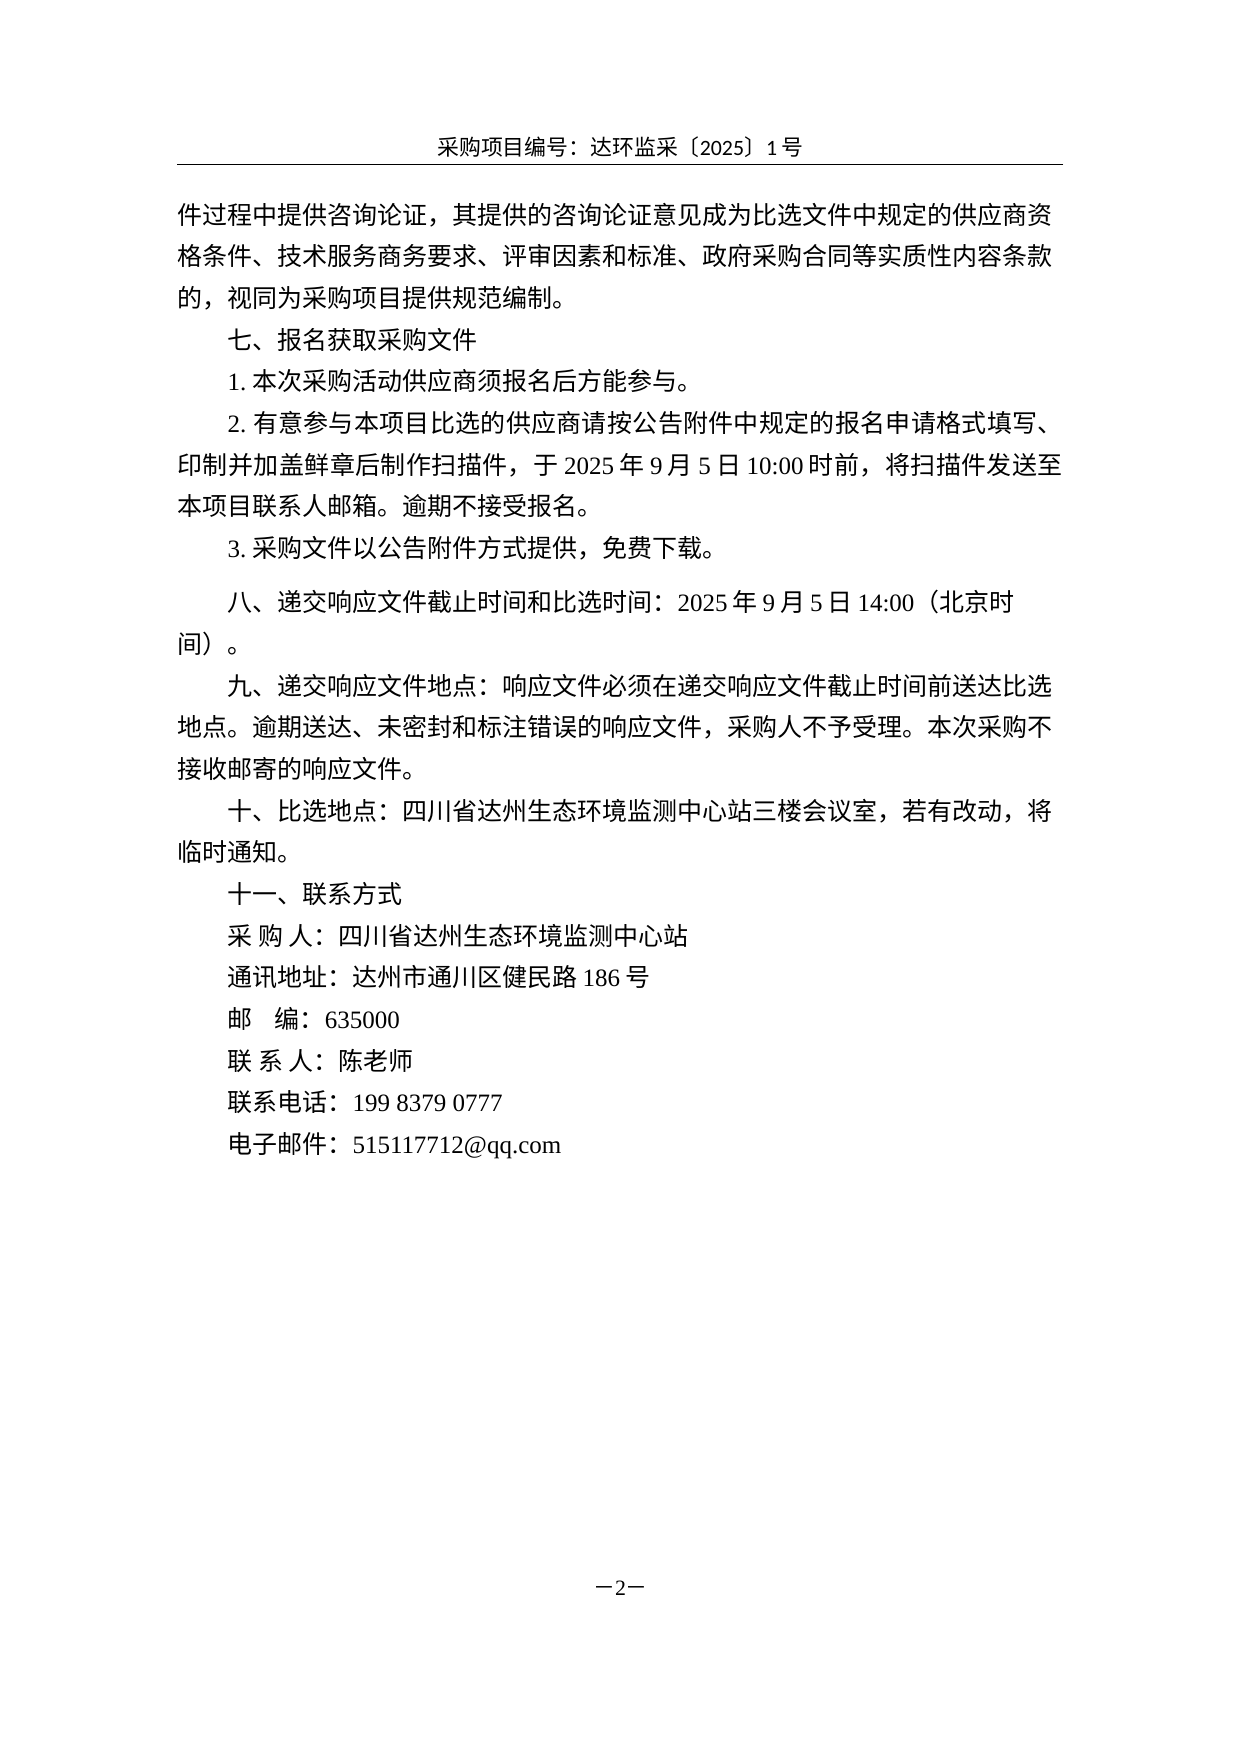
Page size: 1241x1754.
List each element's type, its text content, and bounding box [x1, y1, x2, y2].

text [177, 191, 1063, 316]
text 十、比选地点：四川省达州生态环境监测中心站三楼会议室，若有改动，将临时通知。 [177, 787, 1063, 870]
text 通讯地址：达州市通川区健民路186号 [177, 953, 1063, 995]
text 联 系 人：陈老师 [177, 1037, 1063, 1078]
text 3. 采购文件以公告附件方式提供，免费下载。 [177, 524, 1063, 566]
text 2. 有意参与本项目比选的供应商请按公告附件中规定的报名申请格式填写、印制并加盖鲜章后制作扫描件，于2025年9月5日10:00时前，将扫描件发送至本项目联系人邮箱。逾期不接受报名。 [177, 399, 1063, 524]
text 采 购 人：四川省达州生态环境监测中心站 [177, 912, 1063, 953]
text 八、递交响应文件截止时间和比选时间：2025年9月5日14:00（北京时间）。 [177, 578, 1063, 662]
text 1. 本次采购活动供应商须报名后方能参与。 [177, 357, 1063, 399]
text 联系电话：199 8379 0777 [177, 1078, 1063, 1120]
text 电子邮件：515117712@qq.com [177, 1120, 1063, 1162]
text 十一、联系方式 [177, 870, 1063, 912]
text 九、递交响应文件地点：响应文件必须在递交响应文件截止时间前送达比选地点。逾期送达、未密封和标注错误的响应文件，采购人不予受理。本次采购不接收邮寄的响应文件。 [177, 662, 1063, 787]
text 邮 编：635000 [177, 995, 1063, 1037]
text 七、报名获取采购文件 [177, 316, 1063, 357]
